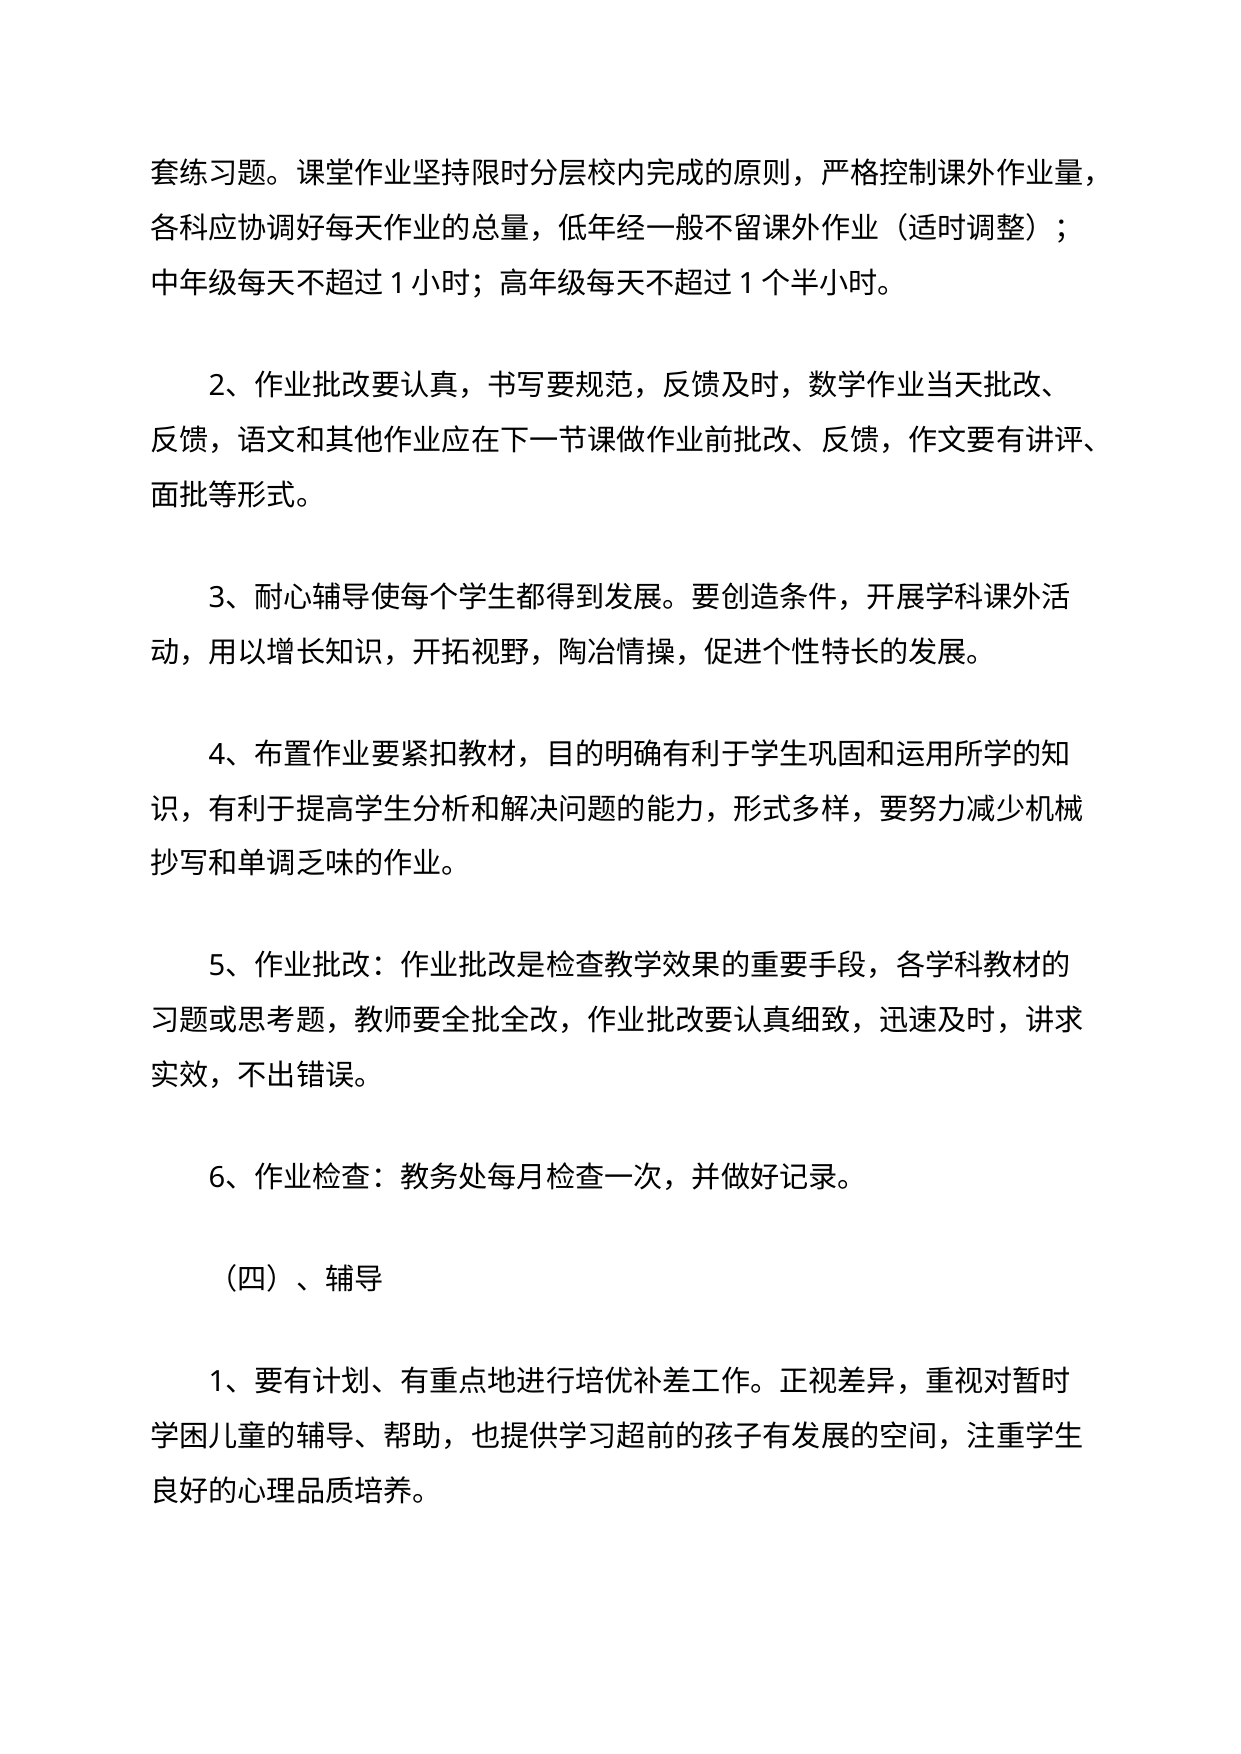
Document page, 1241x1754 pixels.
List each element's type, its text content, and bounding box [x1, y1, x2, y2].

text 2、作业批改要认真，书写要规范，反馈及时，数学作业当天批改、反馈，语文和其他作业应在下一节课做作业前批改、反馈，作文要有讲评、面批等形式。 [150, 362, 1090, 514]
text 3、耐心辅导使每个学生都得到发展。要创造条件，开展学科课外活动，用以增长知识，开拓视野，陶冶情操，促进个性特长的发展。 [150, 573, 1090, 671]
text （四）、辅导 [150, 1256, 1090, 1298]
text 1、要有计划、有重点地进行培优补差工作。正视差异，重视对暂时学困儿童的辅导、帮助，也提供学习超前的孩子有发展的空间，注重学生良好的心理品质培养。 [150, 1357, 1090, 1509]
text 5、作业批改：作业批改是检查教学效果的重要手段，各学科教材的习题或思考题，教师要全批全改，作业批改要认真细致，迅速及时，讲求实效，不出错误。 [150, 942, 1090, 1094]
text 6、作业检查：教务处每月检查一次，并做好记录。 [150, 1153, 1090, 1196]
text 4、布置作业要紧扣教材，目的明确有利于学生巩固和运用所学的知识，有利于提高学生分析和解决问题的能力，形式多样，要努力减少机械抄写和单调乏味的作业。 [150, 730, 1090, 882]
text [150, 150, 1090, 302]
